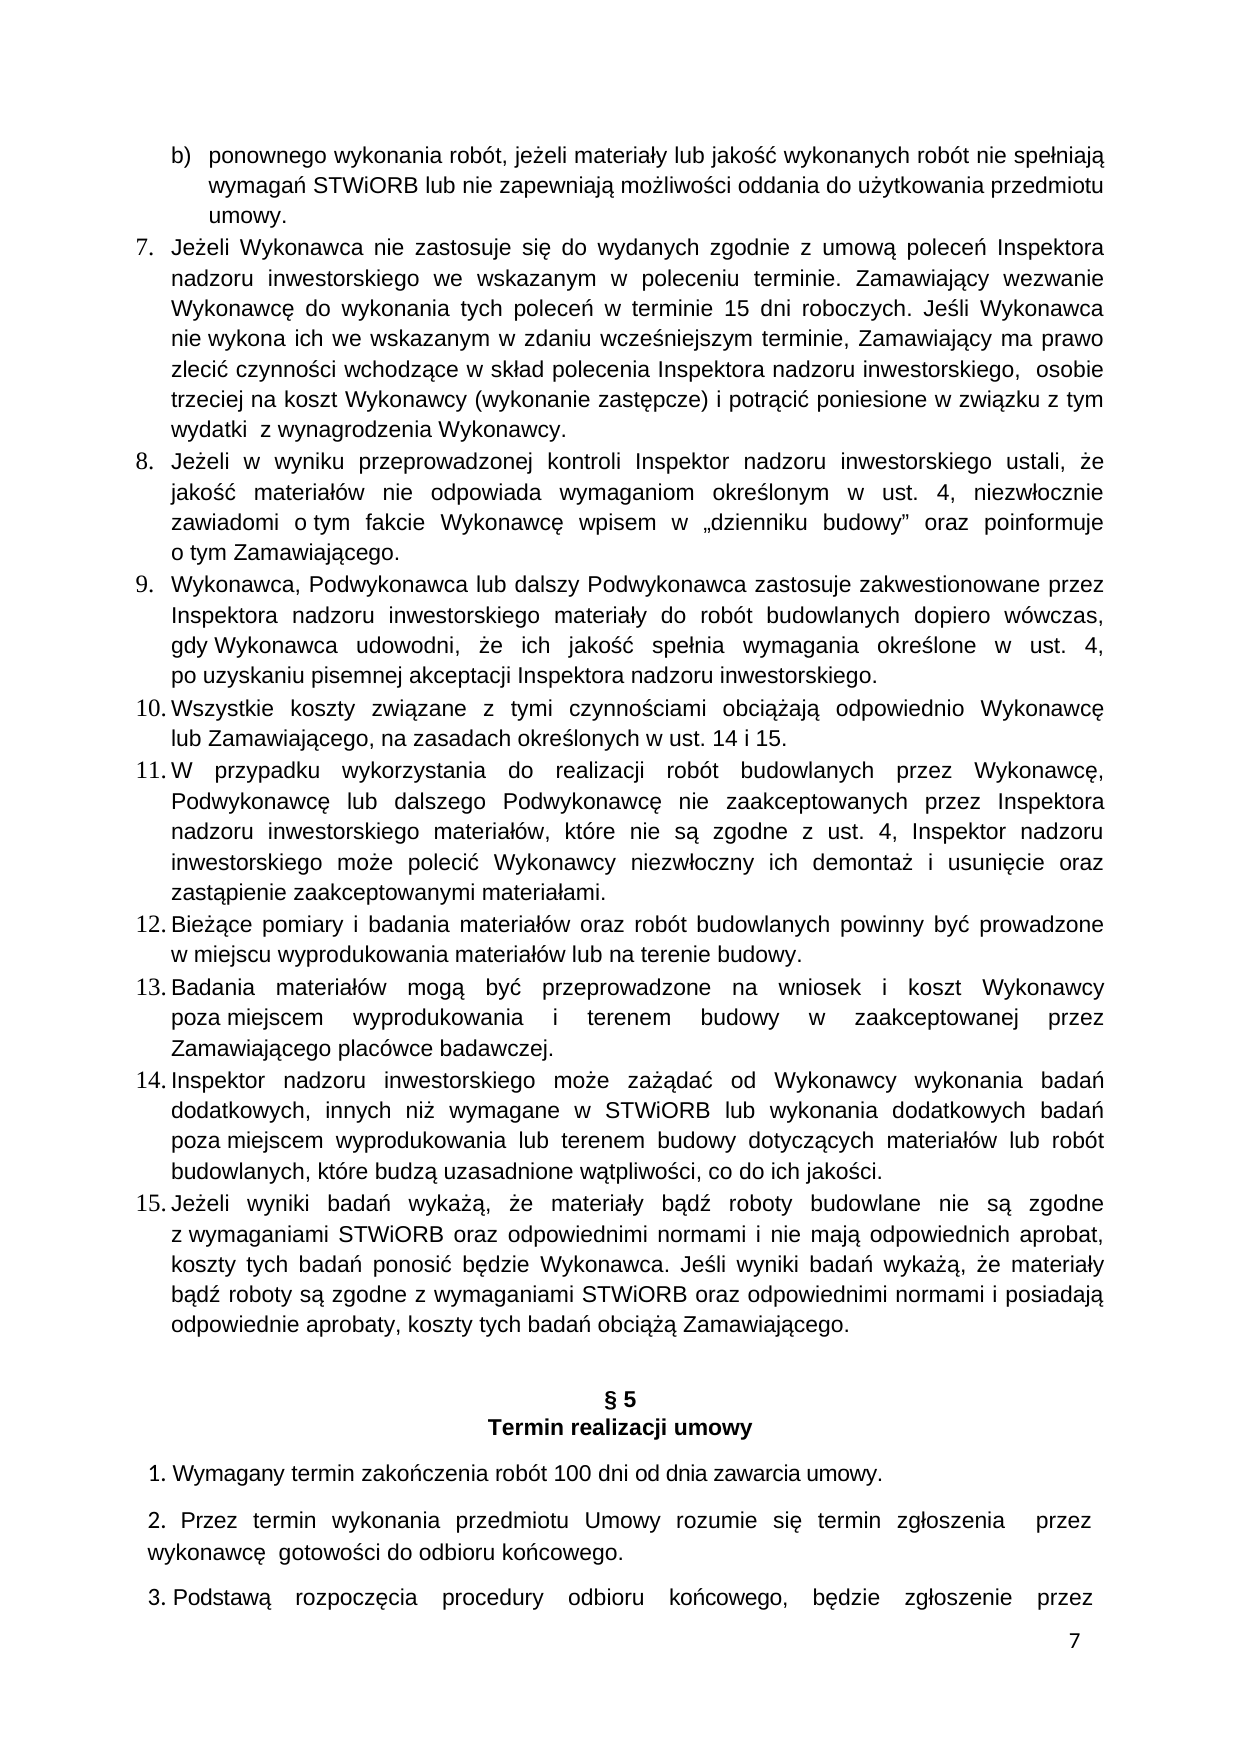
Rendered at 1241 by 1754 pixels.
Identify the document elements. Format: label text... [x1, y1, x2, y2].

list W przypadku wykorzystania do realizacji robót budowlanych przez Wykonawcę, Podwykonawcę lub dalszego Podwykonawcę nie zaakceptowanych przez Inspektora nadzoru inwestorskiego materiałów, które nie są zgodne z ust. 4, Inspektor nadzoru inwestorskiego może polecić Wykonawcy niezwłoczny ich demontaż i usunięcie oraz zastąpienie zaakceptowanymi materiałami. [135, 755, 1105, 905]
list Wszystkie koszty związane z tymi czynnościami obciążają odpowiednio Wykonawcę lub Zamawiającego, na zasadach określonych w ust. 14 i 15. [135, 693, 1105, 752]
text Termin realizacji umowy [241, 1414, 999, 1440]
list Przez termin wykonania przedmiotu Umowy rozumie się termin zgłoszenia przez wykonawcę gotowości do odbioru końcowego. [147, 1504, 1093, 1565]
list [147, 1581, 1093, 1612]
list Inspektor nadzoru inwestorskiego może zażądać od Wykonawcy wykonania badań dodatkowych, innych niż wymagane w STWiORB lub wykonania dodatkowych badań poza miejscem wyprodukowania lub terenem budowy dotyczących materiałów lub robót budowlanych, które budzą uzasadnione wątpliwości, co do ich jakości. [135, 1065, 1105, 1184]
list Badania materiałów mogą być przeprowadzone na wniosek i koszt Wykonawcy poza miejscem wyprodukowania i terenem budowy w zaakceptowanej przez Zamawiającego placówce badawczej. [135, 972, 1105, 1061]
list Wykonawca, Podwykonawca lub dalszy Podwykonawca zastosuje zakwestionowane przez Inspektora nadzoru inwestorskiego materiały do robót budowlanych dopiero wówczas, gdy Wykonawca udowodni, że ich jakość spełnia wymagania określone w ust. 4, po uzyskaniu pisemnej akceptacji Inspektora nadzoru inwestorskiego. [135, 569, 1105, 689]
list Jeżeli w wyniku przeprowadzonej kontroli Inspektor nadzoru inwestorskiego ustali, że jakość materiałów nie odpowiada wymaganiom określonym w ust. 4, niezwłocznie zawiadomi o tym fakcie Wykonawcę wpisem w „dzienniku budowy” oraz poinformuje o tym Zamawiającego. [135, 446, 1105, 566]
list Jeżeli Wykonawca nie zastosuje się do wydanych zgodnie z umową poleceń Inspektora nadzoru inwestorskiego we wskazanym w poleceniu terminie. Zamawiający wezwanie Wykonawcę do wykonania tych poleceń w terminie 15 dni roboczych. Jeśli Wykonawca nie wykona ich we wskazanym w zdaniu wcześniejszym terminie, Zamawiający ma prawo zlecić czynności wchodzące w skład polecenia Inspektora nadzoru inwestorskiego, osobie trzeciej na koszt Wykonawcy (wykonanie zastępcze) i potrącić poniesione w związku z tym wydatki z wynagrodzenia Wykonawcy. [135, 232, 1105, 442]
list Bieżące pomiary i badania materiałów oraz robót budowlanych powinny być prowadzone w miejscu wyprodukowania materiałów lub na terenie budowy. [135, 909, 1105, 968]
subtitle § 5 [241, 1384, 999, 1414]
list Jeżeli wyniki badań wykażą, że materiały bądź roboty budowlane nie są zgodne z wymaganiami STWiORB oraz odpowiednimi normami i nie mają odpowiednich aprobat, koszty tych badań ponosić będzie Wykonawca. Jeśli wyniki badań wykażą, że materiały bądź roboty są zgodne z wymaganiami STWiORB oraz odpowiednimi normami i posiadają odpowiednie aprobaty, koszty tych badań obciążą Zamawiającego. [135, 1188, 1105, 1337]
list ponownego wykonania robót, jeżeli materiały lub jakość wykonanych robót nie spełniają wymagań STWiORB lub nie zapewniają możliwości oddania do użytkowania przedmiotu umowy. [171, 142, 1105, 228]
list Wymagany termin zakończenia robót 100 dni od dnia zawarcia umowy. [147, 1457, 1105, 1487]
